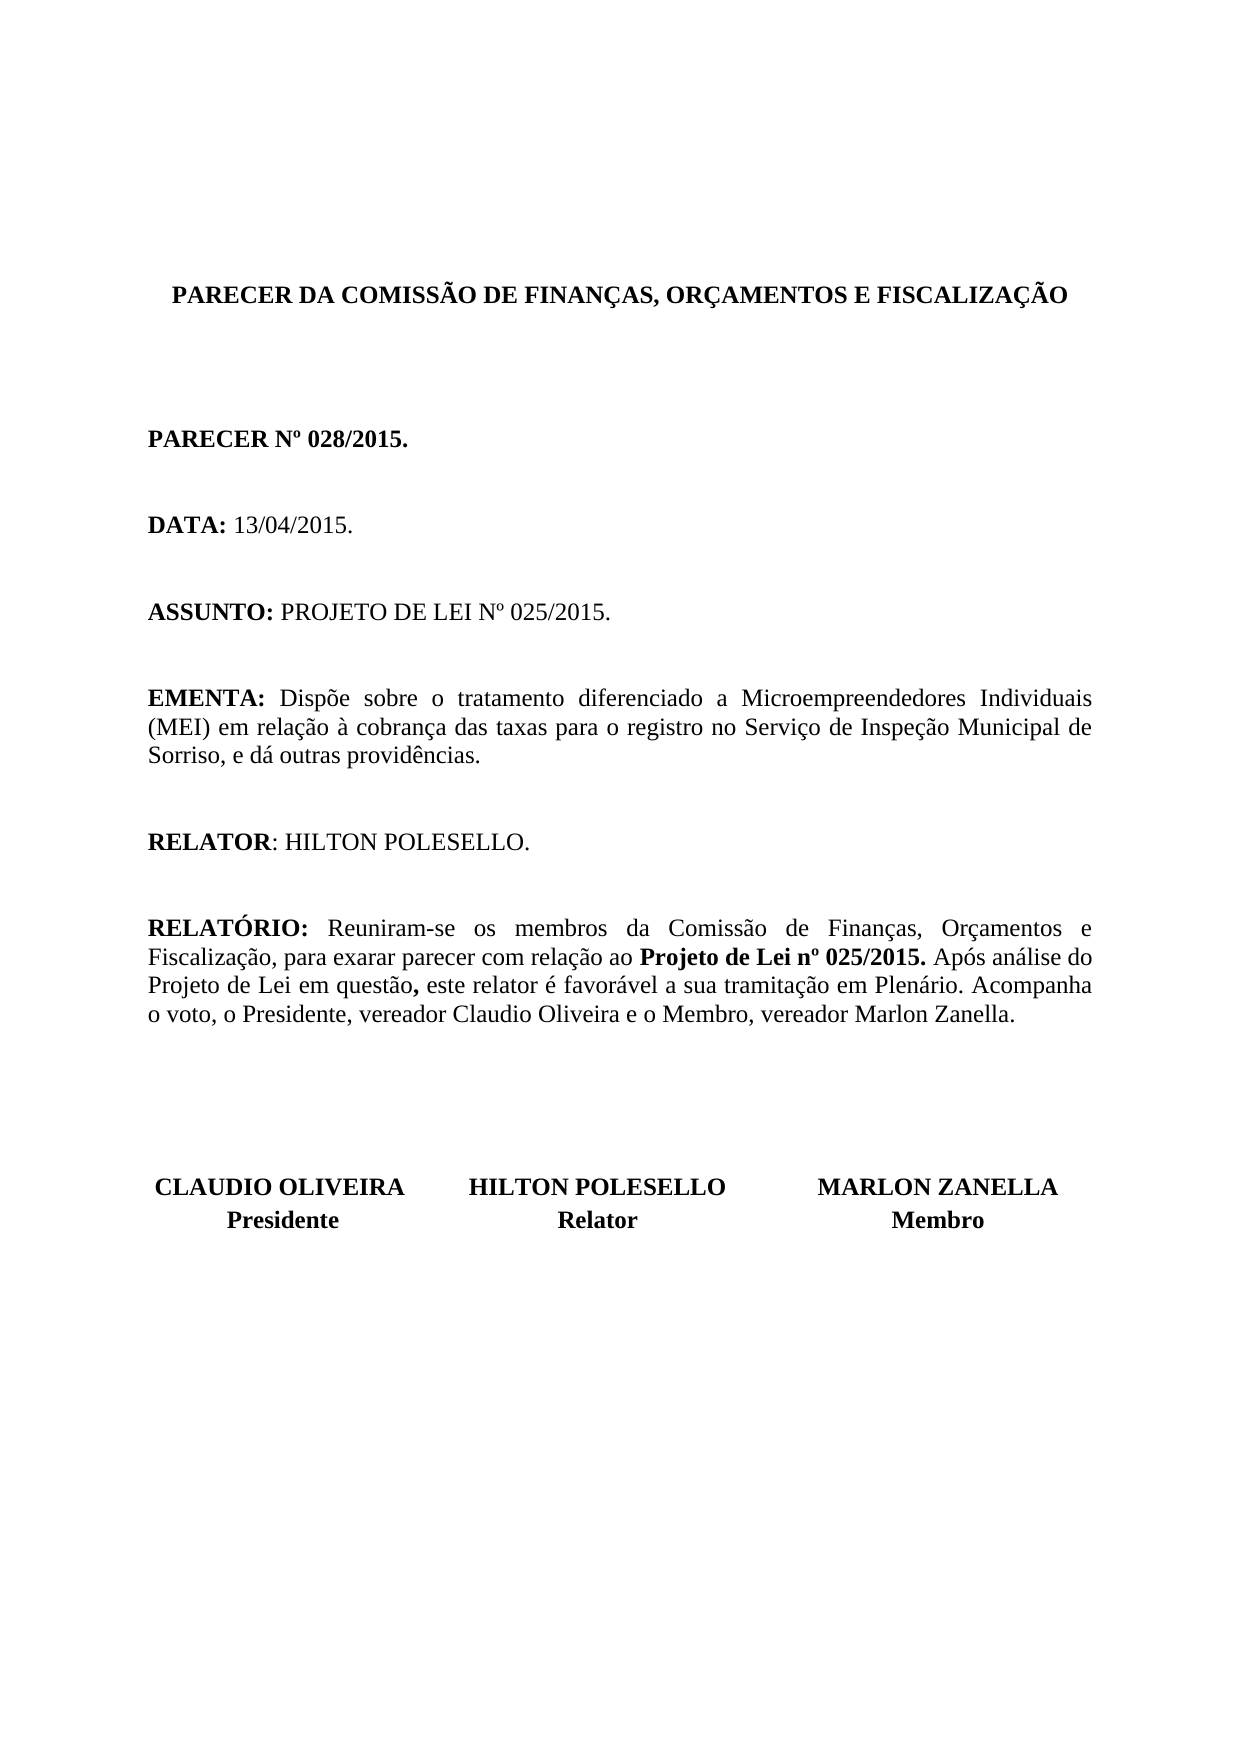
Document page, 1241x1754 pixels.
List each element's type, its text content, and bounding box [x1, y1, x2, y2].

text RELATÓRIO: Reuniram-se os membros da Comissão de Finanças, Orçamentos e Fiscalização, para exarar parecer com relação ao Projeto de Lei nº 025/2015. Após análise do Projeto de Lei em questão, este relator é favorável a sua tramitação em Plenário. Acompanha o voto, o Presidente, vereador Claudio Oliveira e o Membro, vereador Marlon Zanella. [148, 913, 1093, 1028]
text ASSUNTO: PROJETO DE LEI Nº 025/2015. [148, 597, 1093, 626]
text RELATOR: HILTON POLESELLO. [148, 827, 1093, 856]
text EMENTA: Dispõe sobre o tratamento diferenciado a Microempreendedores Individuais (MEI) em relação à cobrança das taxas para o registro no Serviço de Inspeção Municipal de Sorriso, e dá outras providências. [148, 683, 1093, 769]
table_header MARLON ZANELLA Membro [768, 1172, 1108, 1237]
table_header HILTON POLESELLO Relator [427, 1172, 768, 1237]
subtitle PARECER Nº 028/2015. [148, 424, 1093, 453]
table_header CLAUDIO OLIVEIRA Presidente [133, 1172, 427, 1237]
text PARECER DA COMISSÃO DE FINANÇAS, ORÇAMENTOS E FISCALIZAÇÃO [148, 281, 1093, 309]
text DATA: 13/04/2015. [148, 511, 1093, 539]
